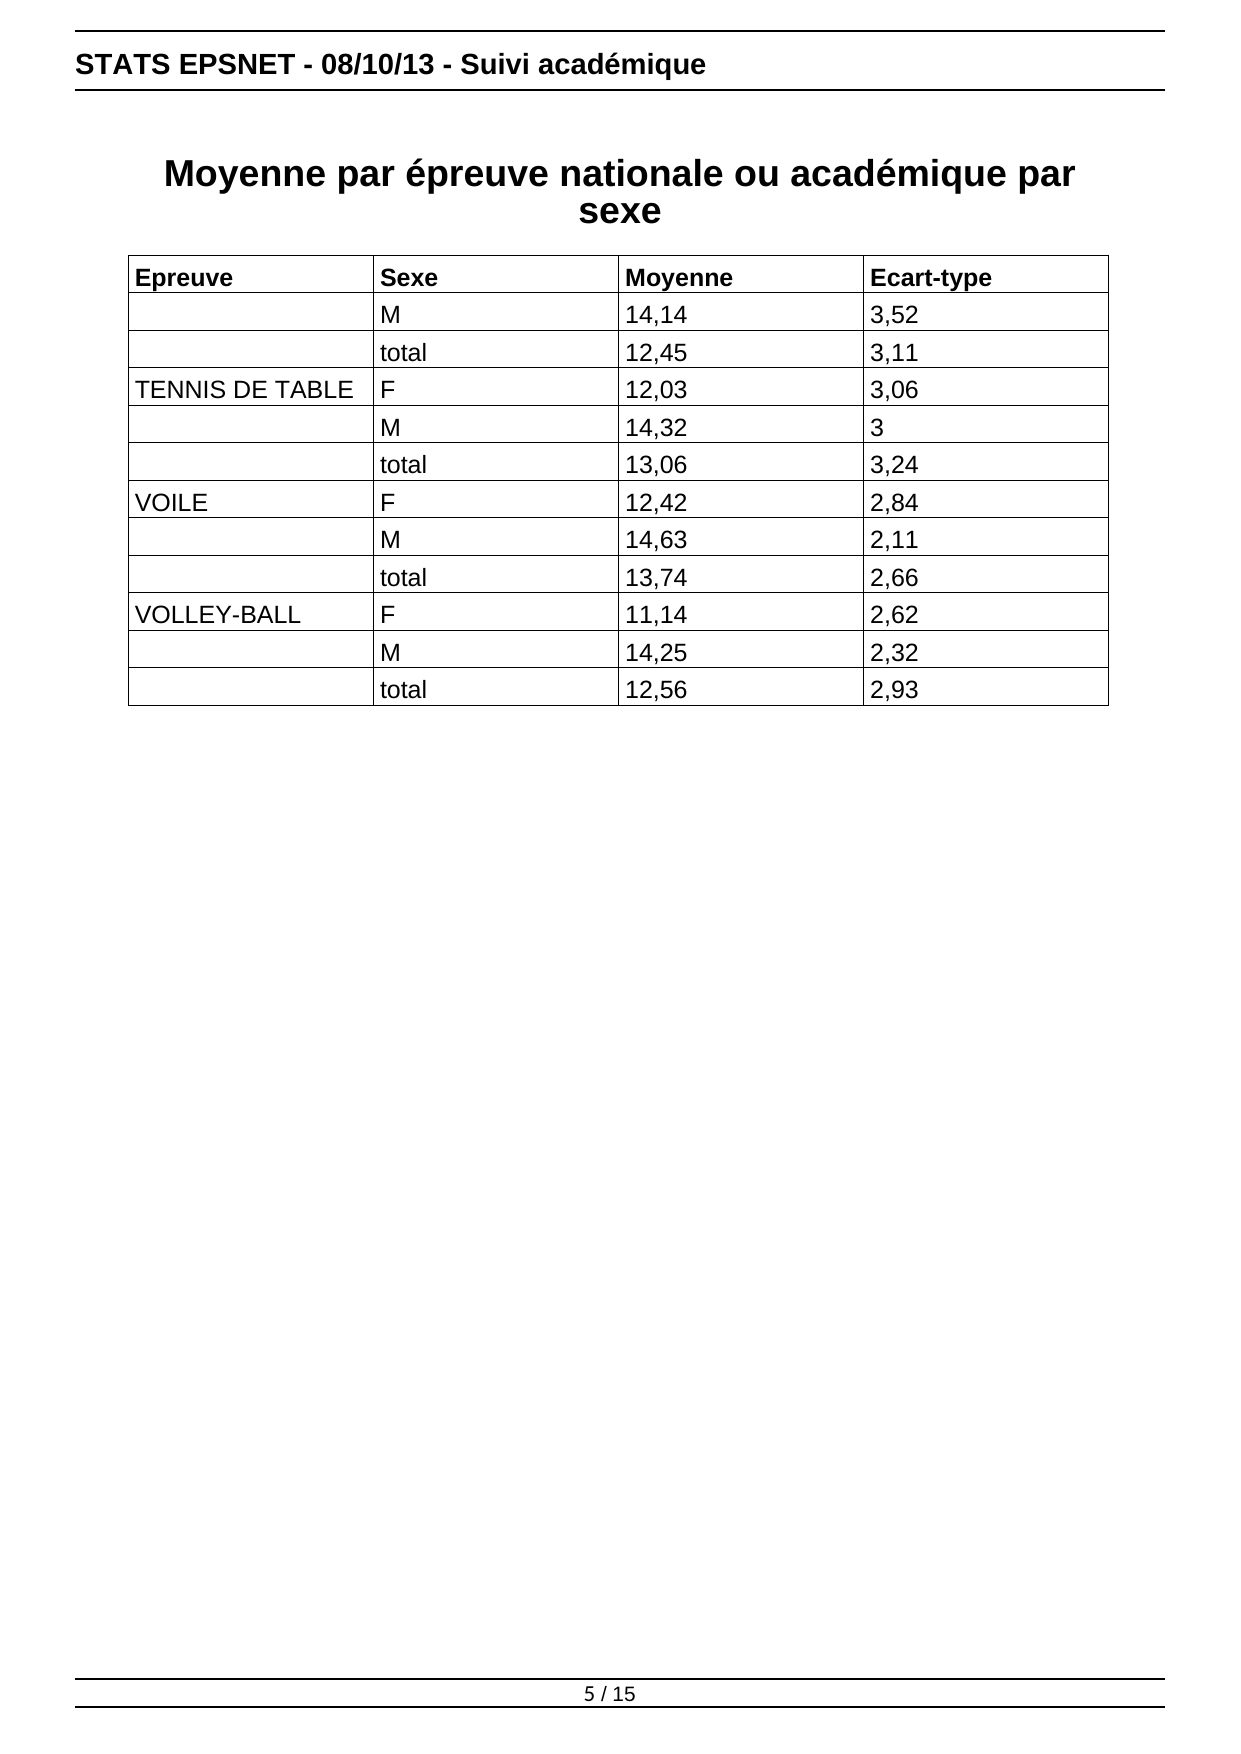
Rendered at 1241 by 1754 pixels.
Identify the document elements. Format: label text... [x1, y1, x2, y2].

text Moyenne par épreuve nationale ou académique par sexe [163, 156, 1085, 231]
table_cell total [374, 556, 618, 592]
table_cell 14,32 [619, 406, 863, 442]
table_cell 2,32 [864, 631, 1108, 667]
table_cell [129, 406, 373, 442]
table_cell 2,62 [864, 593, 1108, 629]
table_cell F [374, 368, 618, 404]
table_cell [129, 556, 373, 592]
table_cell 3,11 [864, 331, 1108, 367]
table_cell [129, 331, 373, 367]
table_cell 12,45 [619, 331, 863, 367]
table_cell 2,11 [864, 518, 1108, 554]
table_cell 13,74 [619, 556, 863, 592]
table_cell VOLLEY-BALL [129, 593, 373, 629]
table_cell M [374, 631, 618, 667]
table_cell [129, 518, 373, 554]
table_cell 3,06 [864, 368, 1108, 404]
table_cell 13,06 [619, 443, 863, 479]
table_cell F [374, 481, 618, 517]
table_cell total [374, 443, 618, 479]
table_cell 11,14 [619, 593, 863, 629]
table_cell 14,25 [619, 631, 863, 667]
table_cell 3,24 [864, 443, 1108, 479]
table_cell TENNIS DE TABLE [129, 368, 373, 404]
table_header Moyenne [619, 256, 863, 292]
table_cell M [374, 406, 618, 442]
table_cell 3 [864, 406, 1108, 442]
table_cell 2,66 [864, 556, 1108, 592]
table_cell M [374, 518, 618, 554]
table_cell [129, 668, 373, 704]
table_cell VOILE [129, 481, 373, 517]
table_cell total [374, 331, 618, 367]
table_cell 12,42 [619, 481, 863, 517]
table_cell 2,84 [864, 481, 1108, 517]
table_cell [129, 631, 373, 667]
table_cell 12,56 [619, 668, 863, 704]
table_cell [129, 293, 373, 329]
table_header Ecart-type [864, 256, 1108, 292]
table_cell 14,63 [619, 518, 863, 554]
table_cell total [374, 668, 618, 704]
table_cell 12,03 [619, 368, 863, 404]
table_cell 2,93 [864, 668, 1108, 704]
table_cell 14,14 [619, 293, 863, 329]
table_header Epreuve [129, 256, 373, 292]
table_header Sexe [374, 256, 618, 292]
table_cell [129, 443, 373, 479]
table_cell M [374, 293, 618, 329]
table_cell F [374, 593, 618, 629]
table_cell 3,52 [864, 293, 1108, 329]
